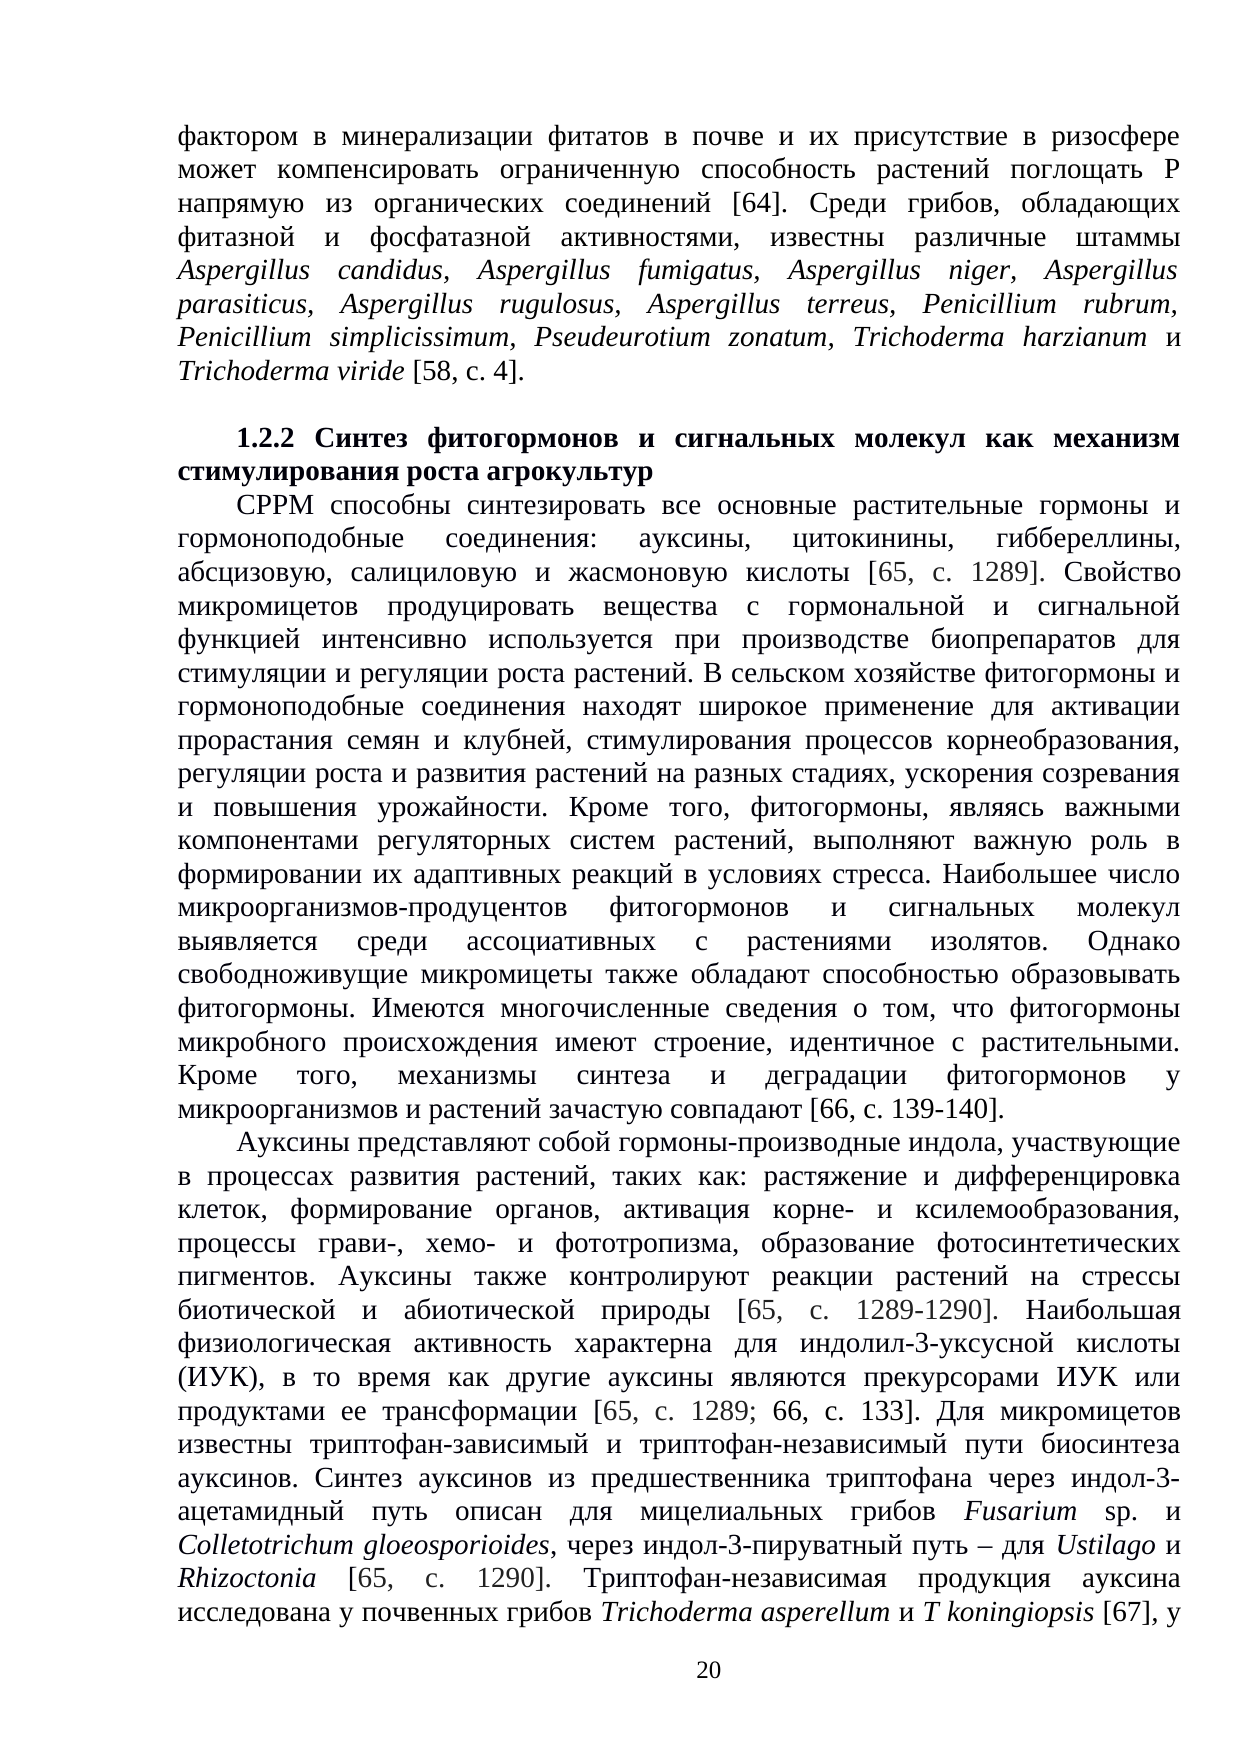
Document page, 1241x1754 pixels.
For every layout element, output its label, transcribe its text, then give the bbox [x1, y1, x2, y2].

text 1.2.2 Синтез фитогормонов и сигнальных молекул как механизм стимулирования роста агрокультур [177, 420, 1181, 487]
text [177, 118, 1181, 386]
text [177, 1393, 1181, 1627]
text СРРМ способны синтезировать все основные растительные гормоны и гормоноподобные соединения: ауксины, цитокинины, гиббереллины, абсцизовую, салициловую и жасмоновую кислоты [65, с. 1289]. Свойство микромицетов продуцировать вещества с гормональной и сигнальной функцией интенсивно используется при производстве биопрепаратов для стимуляции и регуляции роста растений. В сельском хозяйстве фитогормоны и гормоноподобные соединения находят широкое применение для активации прорастания семян и клубней, стимулирования процессов корнеобразования, регуляции роста и развития растений на разных стадиях, ускорения созревания и повышения урожайности. Кроме того, фитогормоны, являясь важными компонентами регуляторных систем растений, выполняют важную роль в формировании их адаптивных реакций в условиях стресса. Наибольшее число микроорганизмов-продуцентов фитогормонов и сигнальных молекул выявляется среди ассоциативных с растениями изолятов. Однако свободноживущие микромицеты также обладают способностью образовывать фитогормоны. Имеются многочисленные сведения о том, что фитогормоны микробного происхождения имеют строение, идентичное с растительными. Кроме того, механизмы синтеза и деградации фитогормонов у микроорганизмов и растений зачастую совпадают [66, с. 139-140]. [177, 554, 1181, 1124]
